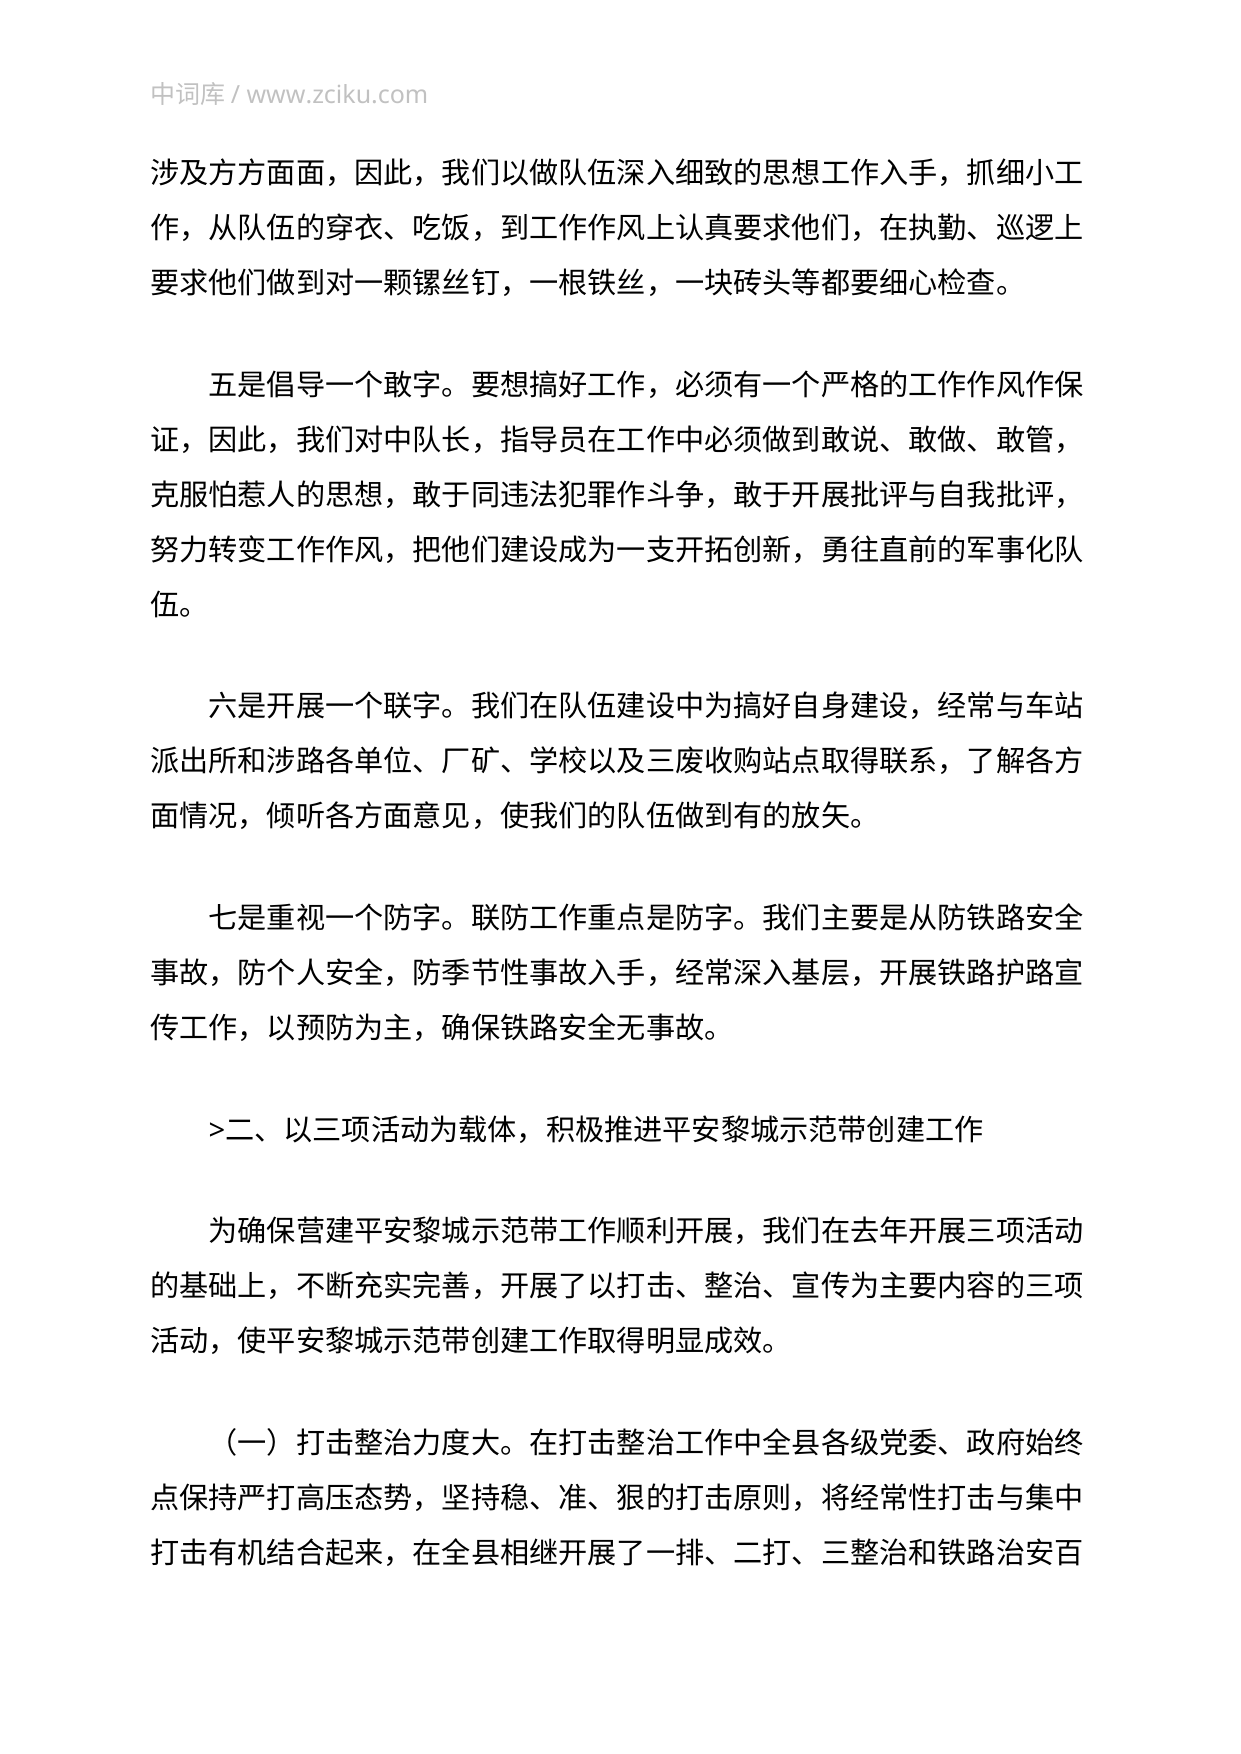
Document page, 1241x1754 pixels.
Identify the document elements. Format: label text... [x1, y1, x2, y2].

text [150, 1419, 1090, 1572]
text 五是倡导一个敢字。要想搞好工作，必须有一个严格的工作作风作保证，因此，我们对中队长，指导员在工作中必须做到敢说、敢做、敢管，克服怕惹人的思想，敢于同违法犯罪作斗争，敢于开展批评与自我批评，努力转变工作作风，把他们建设成为一支开拓创新，勇往直前的军事化队伍。 [150, 362, 1090, 623]
text 六是开展一个联字。我们在队伍建设中为搞好自身建设，经常与车站派出所和涉路各单位、厂矿、学校以及三废收购站点取得联系，了解各方面情况，倾听各方面意见，使我们的队伍做到有的放矢。 [150, 683, 1090, 835]
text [150, 150, 1090, 302]
text >二、以三项活动为载体，积极推进平安黎城示范带创建工作 [150, 1106, 1090, 1148]
text 七是重视一个防字。联防工作重点是防字。我们主要是从防铁路安全事故，防个人安全，防季节性事故入手，经常深入基层，开展铁路护路宣传工作，以预防为主，确保铁路安全无事故。 [150, 894, 1090, 1047]
text 为确保营建平安黎城示范带工作顺利开展，我们在去年开展三项活动的基础上，不断充实完善，开展了以打击、整治、宣传为主要内容的三项活动，使平安黎城示范带创建工作取得明显成效。 [150, 1208, 1090, 1360]
